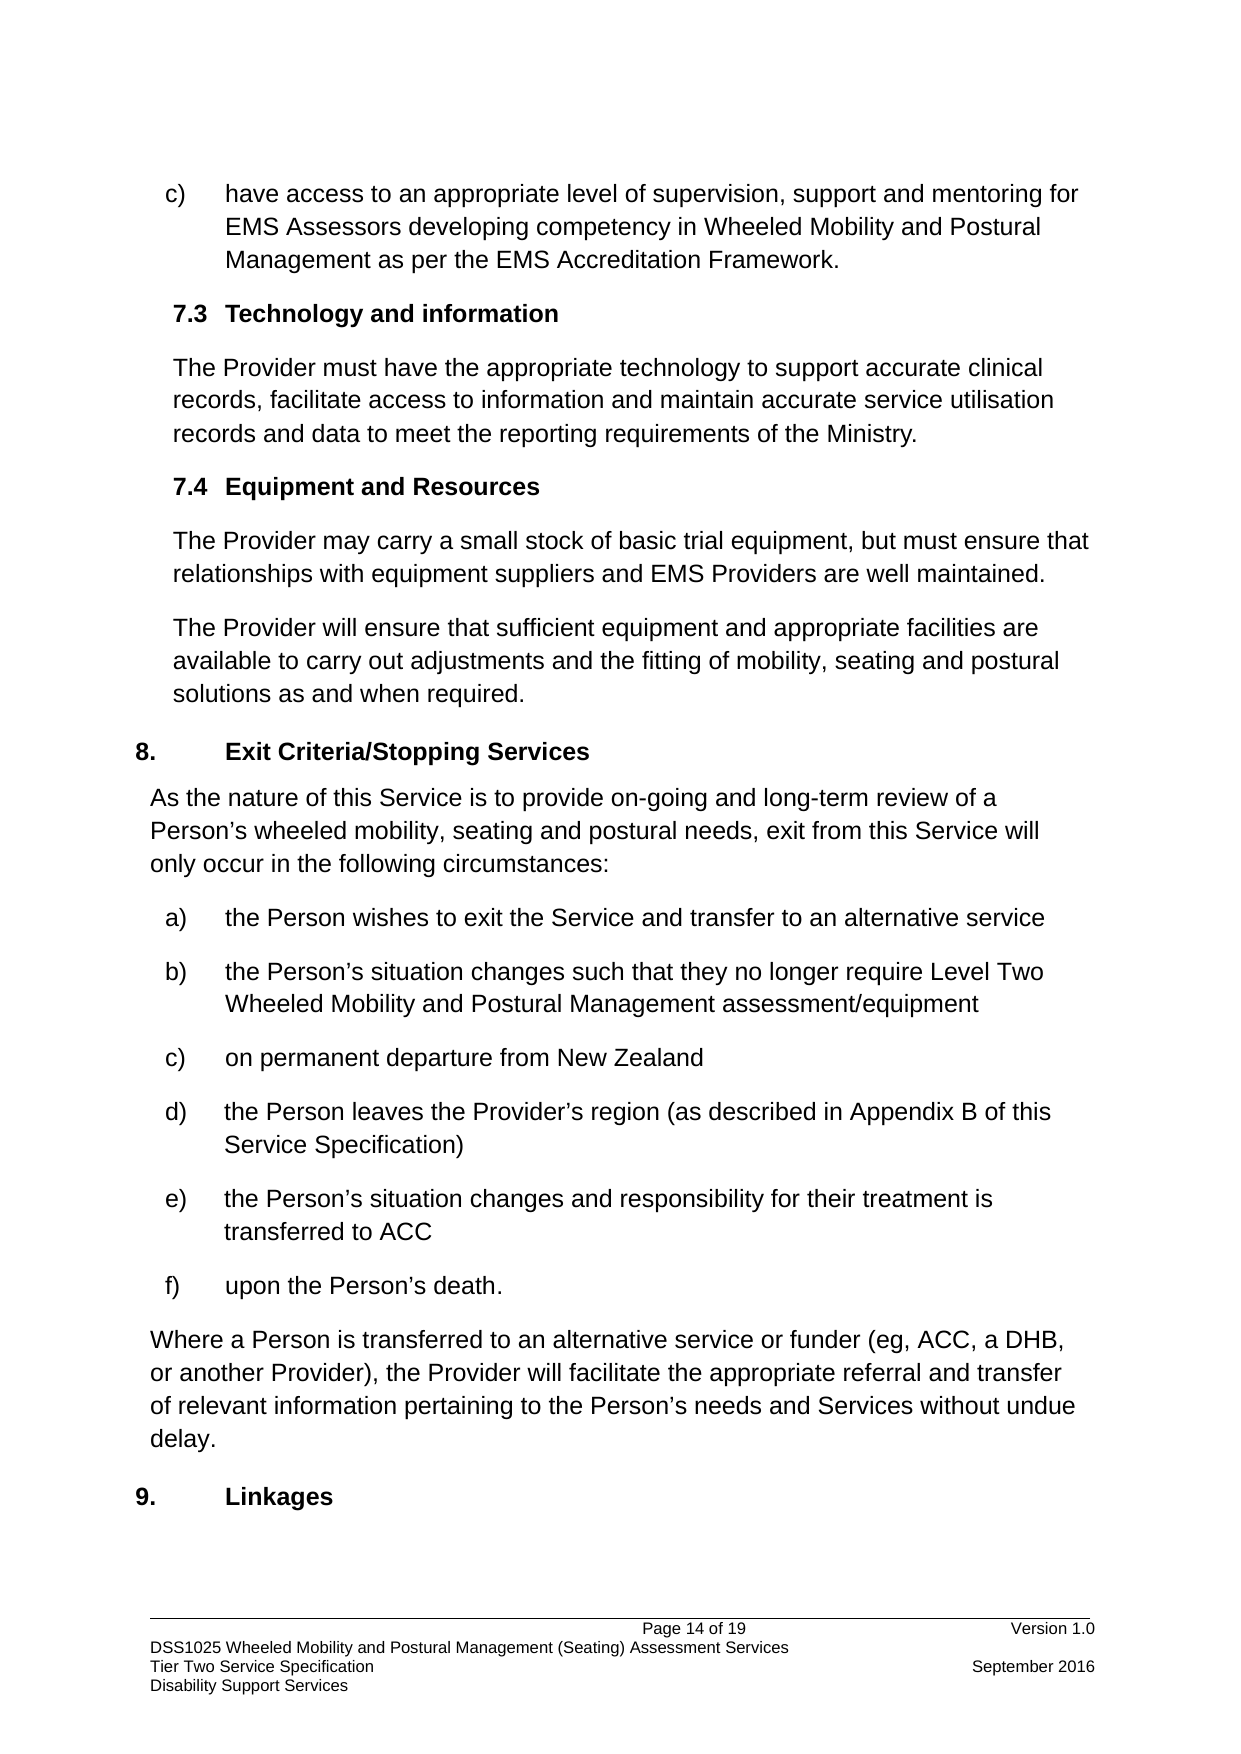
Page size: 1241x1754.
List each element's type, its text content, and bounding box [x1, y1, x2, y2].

text Where a Person is transferred to an alternative service or funder (eg, ACC, a DHB, or another Provider), the Provider will facilitate the appropriate referral and transfer of relevant information pertaining to the Person’s needs and Services without undue delay. [150, 1325, 1090, 1453]
list the Person’s situation changes and responsibility for their treatment is transferred to ACC [165, 1184, 1090, 1246]
text The Provider must have the appropriate technology to support accurate clinical records, facilitate access to information and maintain accurate service utilisation records and data to meet the reporting requirements of the Ministry. [173, 352, 1090, 447]
subtitle 9. Linkages [135, 1482, 1090, 1511]
list on permanent departure from New Zealand [150, 1043, 1090, 1072]
text The Provider may carry a small stock of basic trial equipment, but must ensure that relationships with equipment suppliers and EMS Providers are well maintained. [173, 526, 1090, 588]
text 7.4 Equipment and Resources [173, 472, 1090, 501]
text The Provider will ensure that sufficient equipment and appropriate facilities are available to carry out adjustments and the fitting of mobility, seating and postural solutions as and when required. [173, 613, 1090, 708]
list the Person’s situation changes such that they no longer require Level Two Wheeled Mobility and Postural Management assessment/equipment [150, 956, 1090, 1018]
list the Person leaves the Provider’s region (as described in Appendix B of this Service Specification) [165, 1097, 1090, 1159]
subtitle 8. Exit Criteria/Stopping Services [135, 737, 1090, 766]
text 7.3 Technology and information [173, 299, 1090, 327]
list upon the Person’s death. [150, 1271, 1090, 1300]
text As the nature of this Service is to provide on-going and long-term review of a Person’s wheeled mobility, seating and postural needs, exit from this Service will only occur in the following circumstances: [150, 783, 1090, 877]
list have access to an appropriate level of supervision, support and mentoring for EMS Assessors developing competency in Wheeled Mobility and Postural Management as per the EMS Accreditation Framework. [165, 179, 1090, 273]
list the Person wishes to exit the Service and transfer to an alternative service [150, 903, 1090, 931]
